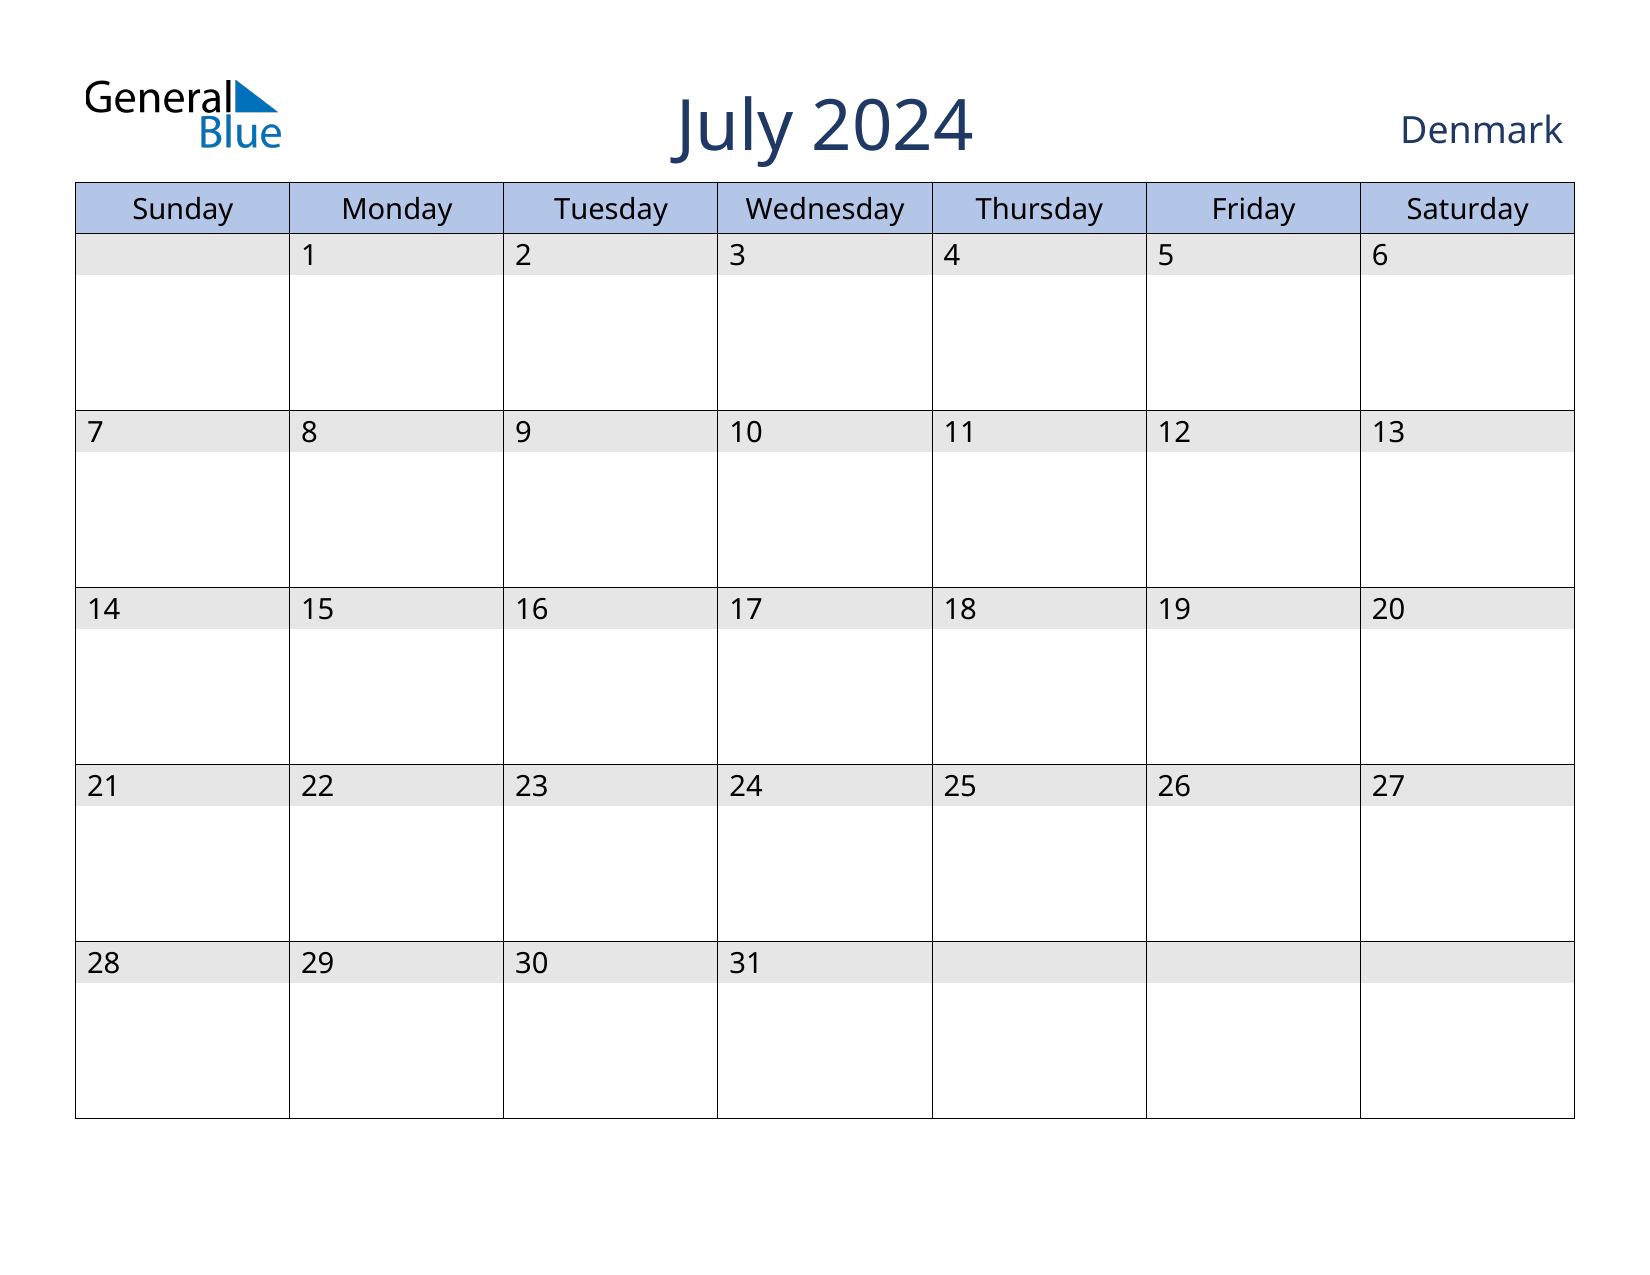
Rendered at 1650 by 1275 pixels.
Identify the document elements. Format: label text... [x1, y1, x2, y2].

table_cell 18 [933, 588, 1146, 629]
table_cell 26 [1147, 765, 1360, 806]
table_cell [1147, 806, 1360, 941]
table_cell Tuesday [504, 183, 717, 233]
table_cell 31 [718, 942, 932, 983]
table_cell 20 [1361, 588, 1574, 629]
picture [86, 80, 281, 148]
table_cell [718, 629, 932, 764]
table_cell [933, 942, 1146, 983]
table_cell [290, 983, 503, 1118]
table_cell Thursday [933, 183, 1146, 233]
table_cell 12 [1147, 411, 1360, 452]
table_cell [290, 806, 503, 941]
table_cell [1147, 629, 1360, 764]
table_cell 25 [933, 765, 1146, 806]
table_cell 1 [290, 234, 503, 275]
table_cell [1361, 983, 1574, 1118]
table_cell [933, 275, 1146, 410]
table_cell 3 [718, 234, 932, 275]
table_cell Wednesday [718, 183, 932, 233]
table_cell 19 [1147, 588, 1360, 629]
table_cell 16 [504, 588, 717, 629]
table_cell [1147, 452, 1360, 587]
table_cell 6 [1361, 234, 1574, 275]
table_cell Saturday [1361, 183, 1574, 233]
table_cell [933, 629, 1146, 764]
table_cell [718, 983, 932, 1118]
table_cell [1147, 275, 1360, 410]
table_cell 5 [1147, 234, 1360, 275]
table_cell [76, 629, 289, 764]
table_cell [76, 275, 289, 410]
table_cell Friday [1147, 183, 1360, 233]
table_cell [1147, 942, 1360, 983]
table_cell [718, 452, 932, 587]
table_cell [76, 806, 289, 941]
table_cell 17 [718, 588, 932, 629]
table_cell 21 [76, 765, 289, 806]
table_cell 7 [76, 411, 289, 452]
table_header [76, 75, 503, 182]
table_cell [933, 983, 1146, 1118]
table_cell [933, 806, 1146, 941]
table_cell [1361, 806, 1574, 941]
table_cell [504, 806, 717, 941]
table_cell [1361, 629, 1574, 764]
table_cell 15 [290, 588, 503, 629]
table_cell [290, 452, 503, 587]
table_cell [1361, 275, 1574, 410]
table_cell 27 [1361, 765, 1574, 806]
table_cell 14 [76, 588, 289, 629]
table_cell [718, 275, 932, 410]
table_cell [504, 275, 717, 410]
table_cell [718, 806, 932, 941]
table_cell 9 [504, 411, 717, 452]
table_cell 2 [504, 234, 717, 275]
table_cell [76, 452, 289, 587]
table_cell 11 [933, 411, 1146, 452]
table_cell [76, 234, 289, 275]
table_cell Sunday [76, 183, 289, 233]
table_cell [76, 983, 289, 1118]
table_header July 2024 [504, 75, 1146, 182]
table_cell 24 [718, 765, 932, 806]
table_header Denmark [1146, 75, 1574, 182]
table_cell 8 [290, 411, 503, 452]
table_cell Monday [290, 183, 503, 233]
table_cell [1147, 983, 1360, 1118]
table_cell [1361, 942, 1574, 983]
table_cell [1361, 452, 1574, 587]
table_cell [504, 452, 717, 587]
table_cell 10 [718, 411, 932, 452]
table_cell [290, 629, 503, 764]
table_cell [504, 983, 717, 1118]
table_cell [504, 629, 717, 764]
table_cell 4 [933, 234, 1146, 275]
table_cell 29 [290, 942, 503, 983]
table_cell 22 [290, 765, 503, 806]
table_cell 30 [504, 942, 717, 983]
table_cell 13 [1361, 411, 1574, 452]
table_cell [933, 452, 1146, 587]
table_cell 23 [504, 765, 717, 806]
table_cell [290, 275, 503, 410]
table_cell 28 [76, 942, 289, 983]
